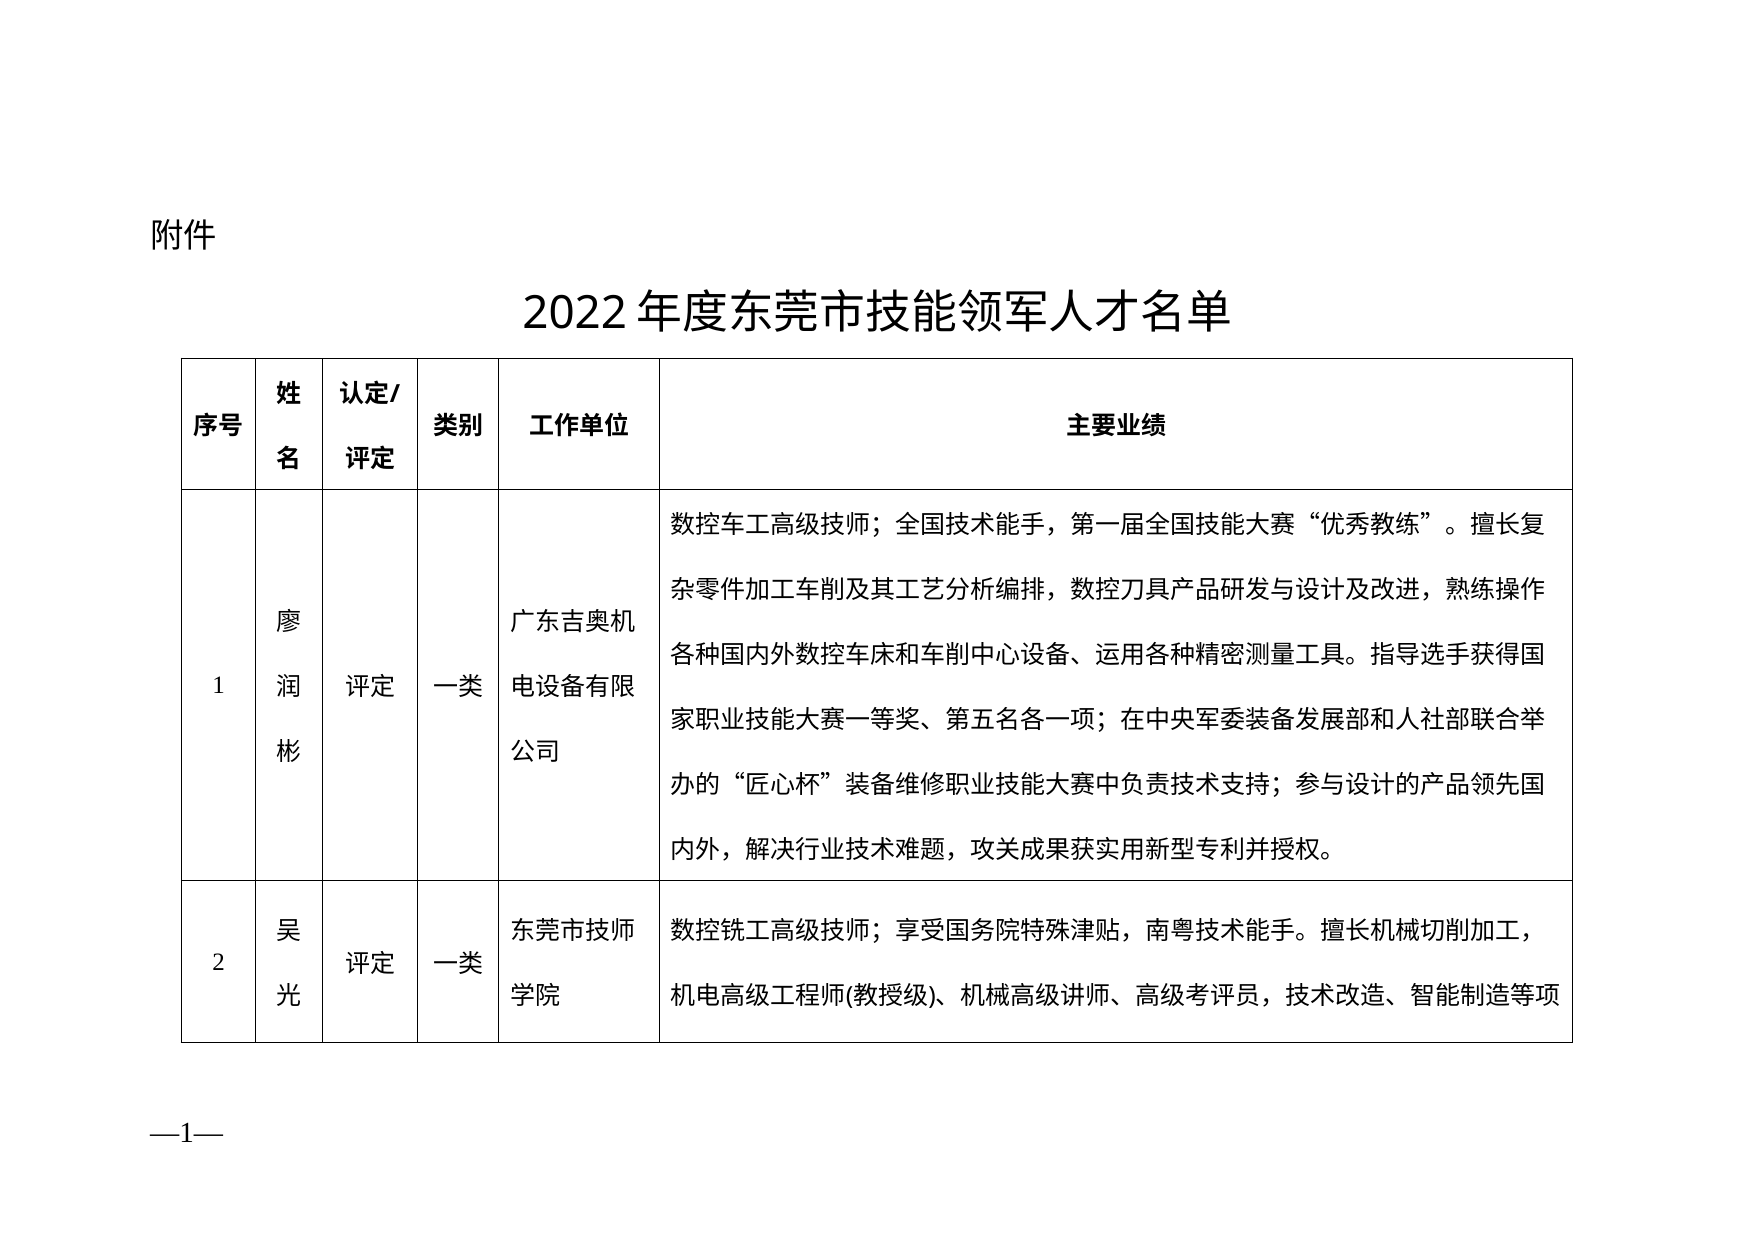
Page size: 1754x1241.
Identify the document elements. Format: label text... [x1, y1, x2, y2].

table_header 认定/评定 [323, 359, 417, 489]
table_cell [660, 881, 1572, 1042]
table_cell 吴光明 [256, 881, 322, 1042]
table_cell 评定 [323, 881, 417, 1042]
table_cell 数控车工高级技师；全国技术能手，第一届全国技能大赛“优秀教练”。擅长复杂零件加工车削及其工艺分析编排，数控刀具产品研发与设计及改进，熟练操作各种国内外数控车床和车削中心设备、运用各种精密测量工具。指导选手获得国家职业技能大赛一等奖、第五名各一项；在中央军委装备发展部和人社部联合举办的“匠心杯”装备维修职业技能大赛中负责技术支持；参与设计的产品领先国内外，解决行业技术难题，攻关成果获实用新型专利并授权。 [660, 490, 1572, 880]
table_header 类别 [418, 359, 498, 489]
text 2022年度东莞市技能领军人才名单 [150, 260, 1604, 358]
table_header 主要业绩 [660, 359, 1572, 489]
table_cell 1 [182, 490, 255, 880]
table_cell 一类 [418, 490, 498, 880]
text 附件 [150, 198, 1604, 260]
table_cell 2 [182, 881, 255, 1042]
table_cell 廖润彬 [256, 490, 322, 880]
table_header 姓名 [256, 359, 322, 489]
table_header 序号 [182, 359, 255, 489]
table_cell 评定 [323, 490, 417, 880]
table_cell 一类 [418, 881, 498, 1042]
table_cell 广东吉奥机电设备有限公司 [499, 490, 659, 880]
table_cell 东莞市技师学院 [499, 881, 659, 1042]
table_header 工作单位 [499, 359, 659, 489]
